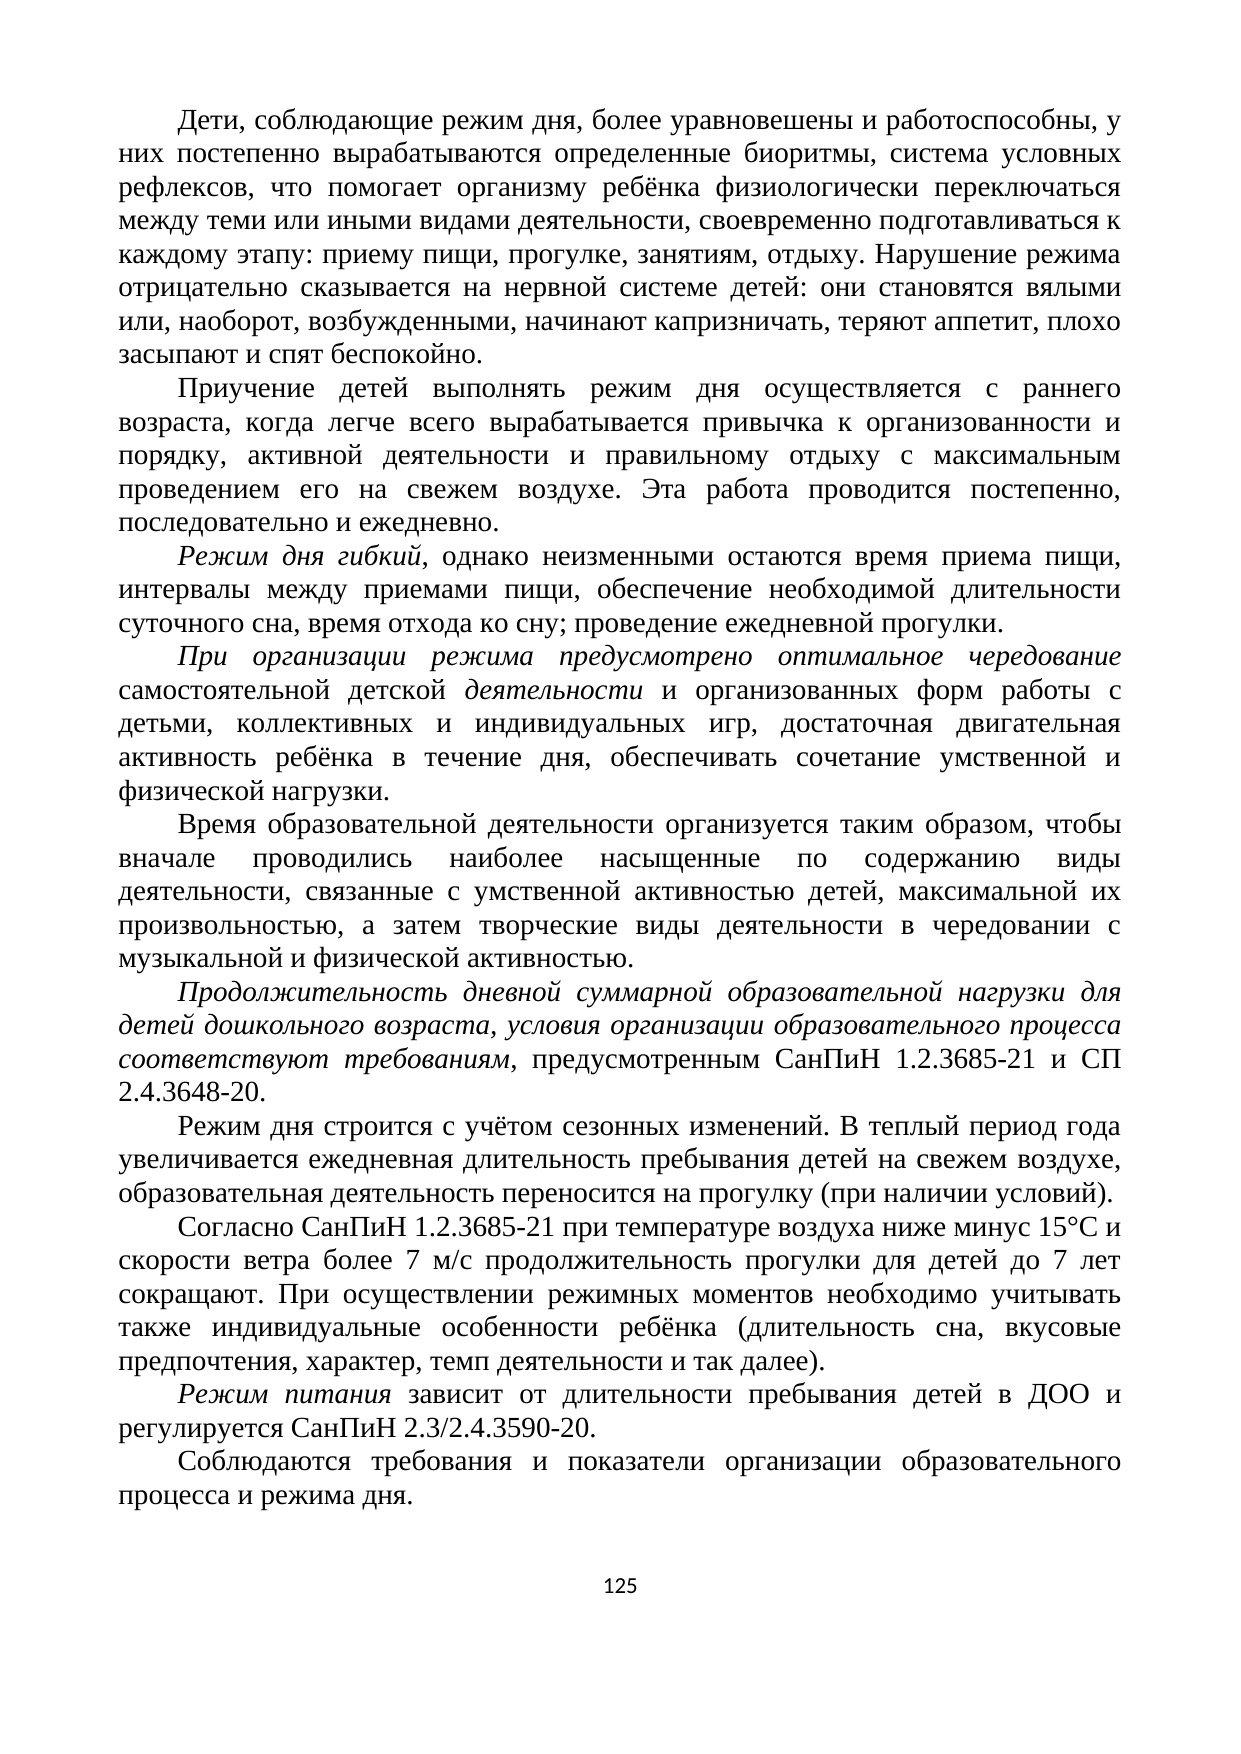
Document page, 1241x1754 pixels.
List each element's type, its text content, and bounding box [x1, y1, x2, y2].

text Согласно СанПиН 1.2.3685-21 при температуре воздуха ниже минус 15°С и скорости ветра более 7 м/с продолжительность прогулки для детей до 7 лет сокращают. При осуществлении режимных моментов необходимо учитывать также индивидуальные особенности ребёнка (длительность сна, вкусовые предпочтения, характер, темп деятельности и так далее). [118, 1209, 1122, 1376]
text Дети, соблюдающие режим дня, более уравновешены и работоспособны, у них постепенно вырабатываются определенные биоритмы, система условных рефлексов, что помогает организму ребёнка физиологически переключаться между теми или иными видами деятельности, своевременно подготавливаться к каждому этапу: приему пищи, прогулке, занятиям, отдыху. Нарушение режима отрицательно сказывается на нервной системе детей: они становятся вялыми или, наоборот, возбужденными, начинают капризничать, теряют аппетит, плохо засыпают и спят беспокойно. [118, 102, 1122, 370]
text Продолжительность дневной суммарной образовательной нагрузки для детей дошкольного возраста, условия организации образовательного процесса соответствуют требованиям, предусмотренным СанПиН 1.2.3685-21 и СП 2.4.3648-20. [118, 974, 1122, 1108]
text При организации режима предусмотрено оптимальное чередование самостоятельной детской деятельности и организованных форм работы с детьми, коллективных и индивидуальных игр, достаточная двигательная активность ребёнка в течение дня, обеспечивать сочетание умственной и физической нагрузки. [118, 638, 1122, 806]
text Режим дня строится с учётом сезонных изменений. В теплый период года увеличивается ежедневная длительность пребывания детей на свежем воздухе, образовательная деятельность переносится на прогулку (при наличии условий). [118, 1108, 1122, 1209]
text Время образовательной деятельности организуется таким образом, чтобы вначале проводились наиболее насыщенные по содержанию виды деятельности, связанные с умственной активностью детей, максимальной их произвольностью, а затем творческие виды деятельности в чередовании с музыкальной и физической активностью. [118, 806, 1122, 974]
text Приучение детей выполнять режим дня осуществляется с раннего возраста, когда легче всего вырабатывается привычка к организованности и порядку, активной деятельности и правильному отдыху с максимальным проведением его на свежем воздухе. Эта работа проводится постепенно, последовательно и ежедневно. [118, 370, 1122, 538]
text Режим питания зависит от длительности пребывания детей в ДОО и регулируется СанПиН 2.3/2.4.3590-20. [118, 1376, 1122, 1443]
text Режим дня гибкий, однако неизменными остаются время приема пищи, интервалы между приемами пищи, обеспечение необходимой длительности суточного сна, время отхода ко сну; проведение ежедневной прогулки. [118, 538, 1122, 638]
text Соблюдаются требования и показатели организации образовательного процесса и режима дня. [118, 1443, 1122, 1511]
